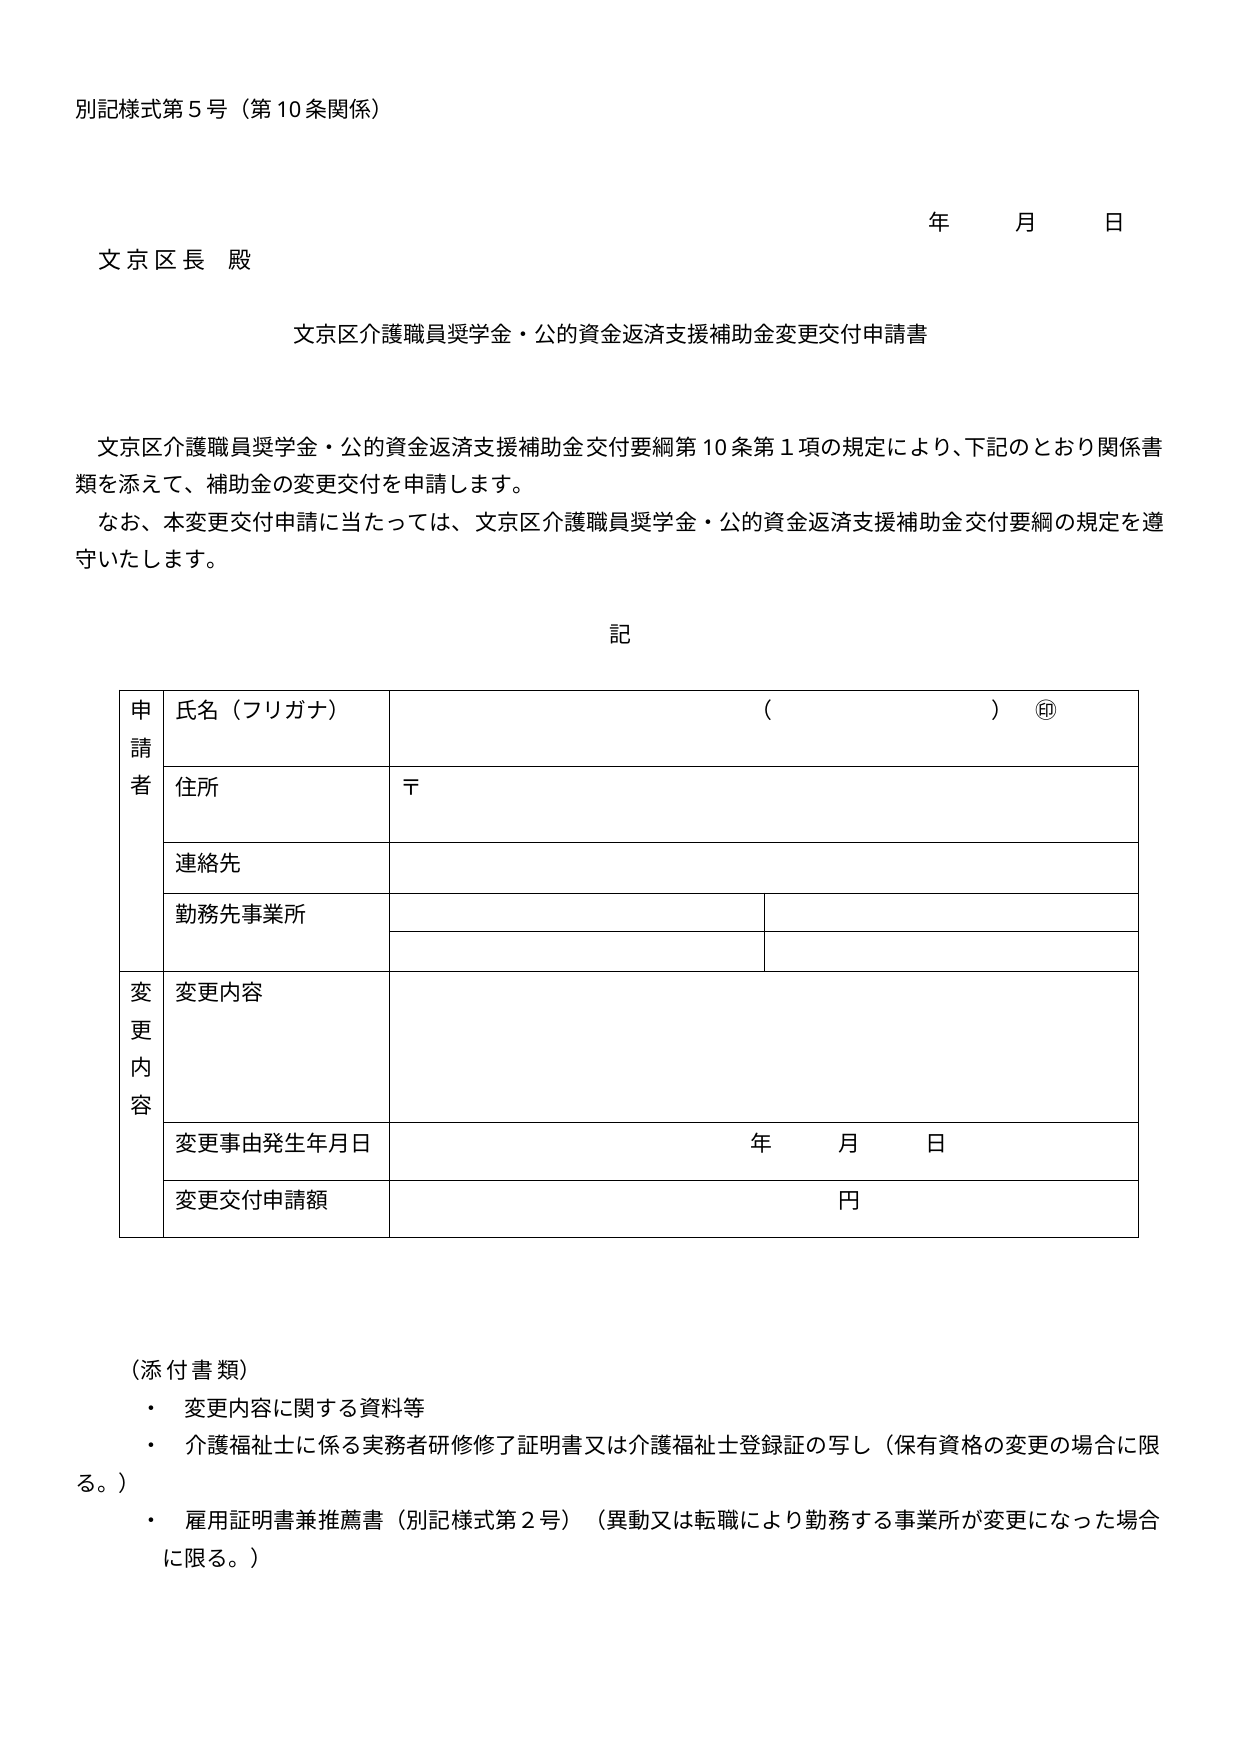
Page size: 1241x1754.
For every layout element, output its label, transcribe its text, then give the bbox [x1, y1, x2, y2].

table_cell 変更交付申請額 [164, 1181, 389, 1237]
table_header 申請者 [120, 691, 163, 971]
table_cell 変更事由発生年月日 [164, 1123, 389, 1179]
table_cell 連絡先 [164, 843, 389, 893]
subtitle 記 [75, 614, 1165, 652]
text （添付書類） [75, 1350, 1165, 1388]
text 文京区介護職員奨学金・公的資金返済支援補助金変更交付申請書 [75, 314, 1165, 352]
text なお、本変更交付申請に当たっては、文京区介護職員奨学金・公的資金返済支援補助金交付要綱の規定を遵守いたします。 [75, 502, 1165, 577]
text 文 京 区 長 殿 [75, 239, 1165, 277]
table_cell [765, 894, 1138, 931]
text 文京区介護職員奨学金・公的資金返済支援補助金交付要綱第10条第１項の規定により､下記のとおり関係書類を添えて、補助金の変更交付を申請します。 [75, 427, 1165, 502]
table_cell [390, 843, 1138, 893]
table_cell 変更内容 [164, 972, 389, 1122]
table_cell [390, 972, 1138, 1122]
table_header 氏名（フリガナ） [164, 691, 389, 766]
table_cell 住所 [164, 767, 389, 842]
text ・ 介護福祉士に係る実務者研修修了証明書又は介護福祉士登録証の写し（保有資格の変更の場合に限る。） [75, 1425, 1165, 1500]
table_cell 年 月 日 [390, 1123, 1138, 1179]
text 年 月 日 [75, 202, 1165, 239]
table_cell [390, 894, 764, 931]
text ・ 変更内容に関する資料等 [75, 1388, 1165, 1425]
table_header （ ） ㊞ [390, 691, 1138, 766]
table_cell 円 [390, 1181, 1138, 1237]
table_cell [390, 932, 764, 971]
text 別記様式第５号（第10条関係） [75, 89, 1165, 127]
table_cell 勤務先事業所 [164, 894, 389, 971]
table_cell [765, 932, 1138, 971]
table_cell 〒 [390, 767, 1138, 842]
table_cell 変更内容 [120, 972, 163, 1237]
text ・ 雇用証明書兼推薦書（別記様式第２号）（異動又は転職により勤務する事業所が変更になった場合に限る。） [141, 1500, 1165, 1575]
